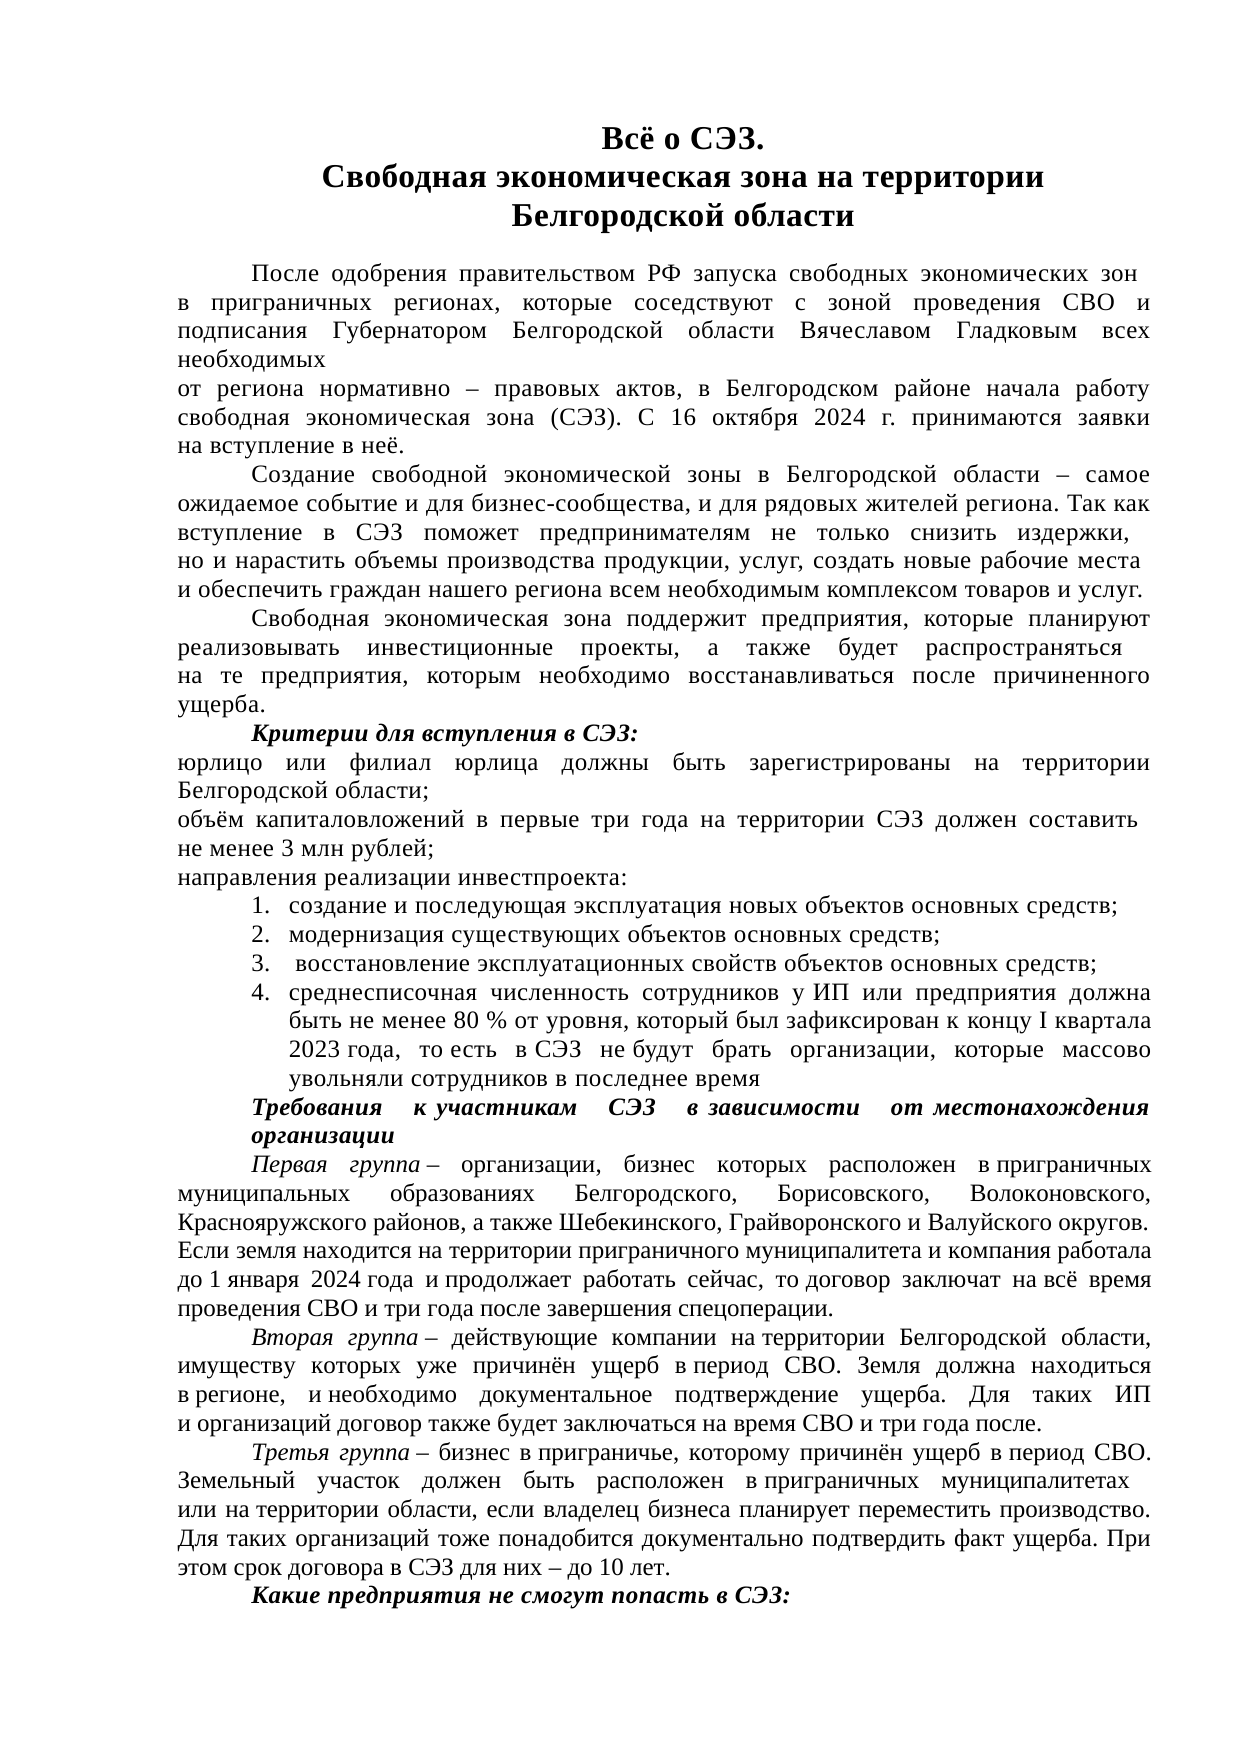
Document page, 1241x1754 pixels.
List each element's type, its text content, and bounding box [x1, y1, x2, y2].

subtitle создание и последующая эксплуатация новых объектов основных средств; [251, 891, 1152, 919]
subtitle восстановление эксплуатационных свойств объектов основных средств; [251, 948, 1152, 977]
text Если земля находится на территории приграничного муниципалитета и компания работала до 1 января 2024 года и продолжает работать сейчас, то договор заключат на всё время проведения СВО и три года после завершения спецоперации. [177, 1236, 1152, 1322]
subtitle Создание свободной экономической зоны в Белгородской области – самое ожидаемое событие и для бизнес-сообщества, и для рядовых жителей региона. Так как вступление в СЭЗ поможет предпринимателям не только снизить издержки, но и нарастить объемы производства продукции, услуг, создать новые рабочие места и обеспечить граждан нашего региона всем необходимым комплексом товаров и услуг. [177, 459, 1152, 603]
subtitle юрлицо или филиал юрлица должны быть зарегистрированы на территории Белгородской области; [177, 747, 1152, 804]
subtitle Какие предприятия не смогут попасть в СЭЗ: [251, 1581, 1152, 1609]
subtitle Критерии для вступления в СЭЗ: [177, 718, 1152, 747]
subtitle Свободная экономическая зона поддержит предприятия, которые планируют реализовывать инвестиционные проекты, а также будет распространяться на те предприятия, которым необходимо восстанавливаться после причиненного ущерба. [177, 603, 1152, 718]
subtitle модернизация существующих объектов основных средств; [251, 919, 1152, 948]
subtitle среднесписочная численность сотрудников у ИП или предприятия должна быть не менее 80 % от уровня, который был зафиксирован к концу I квартала 2023 года, то есть в СЭЗ не будут брать организации, которые массово увольняли сотрудников в последнее время [251, 977, 1152, 1092]
text Всё о СЭЗ. Свободная экономическая зона на территории Белгородской области [215, 118, 1152, 233]
subtitle направления реализации инвестпроекта: [177, 862, 1152, 891]
text Первая группа – организации, бизнес которых расположен в приграничных муниципальных образованиях Белгородского, Борисовского, Волоконовского, Краснояружского районов, а также Шебекинского, Грайворонского и Валуйского округов. [177, 1149, 1152, 1236]
text Третья группа – бизнес в приграничье, которому причинён ущерб в период СВО. Земельный участок должен быть расположен в приграничных муниципалитетах или на территории области, если владелец бизнеса планирует переместить производство. Для таких организаций тоже понадобится документально подтвердить факт ущерба. При этом срок договора в СЭЗ для них – до 10 лет. [177, 1437, 1152, 1581]
subtitle После одобрения правительством РФ запуска свободных экономических зон в приграничных регионах, которые соседствуют с зоной проведения СВО и подписания Губернатором Белгородской области Вячеславом Гладковым всех необходимых от региона нормативно – правовых актов, в Белгородском районе начала работу свободная экономическая зона (СЭЗ). С 16 октября 2024 г. принимаются заявки на вступление в неё. [177, 258, 1152, 459]
subtitle Требования к участникам СЭЗ в зависимости от местонахождения организации [251, 1092, 1152, 1149]
text Вторая группа – действующие компании на территории Белгородской области, имуществу которых уже причинён ущерб в период СВО. Земля должна находиться в регионе, и необходимо документальное подтверждение ущерба. Для таких ИП и организаций договор также будет заключаться на время СВО и три года после. [177, 1322, 1152, 1437]
subtitle объём капиталовложений в первые три года на территории СЭЗ должен составить не менее 3 млн рублей; [177, 804, 1152, 862]
